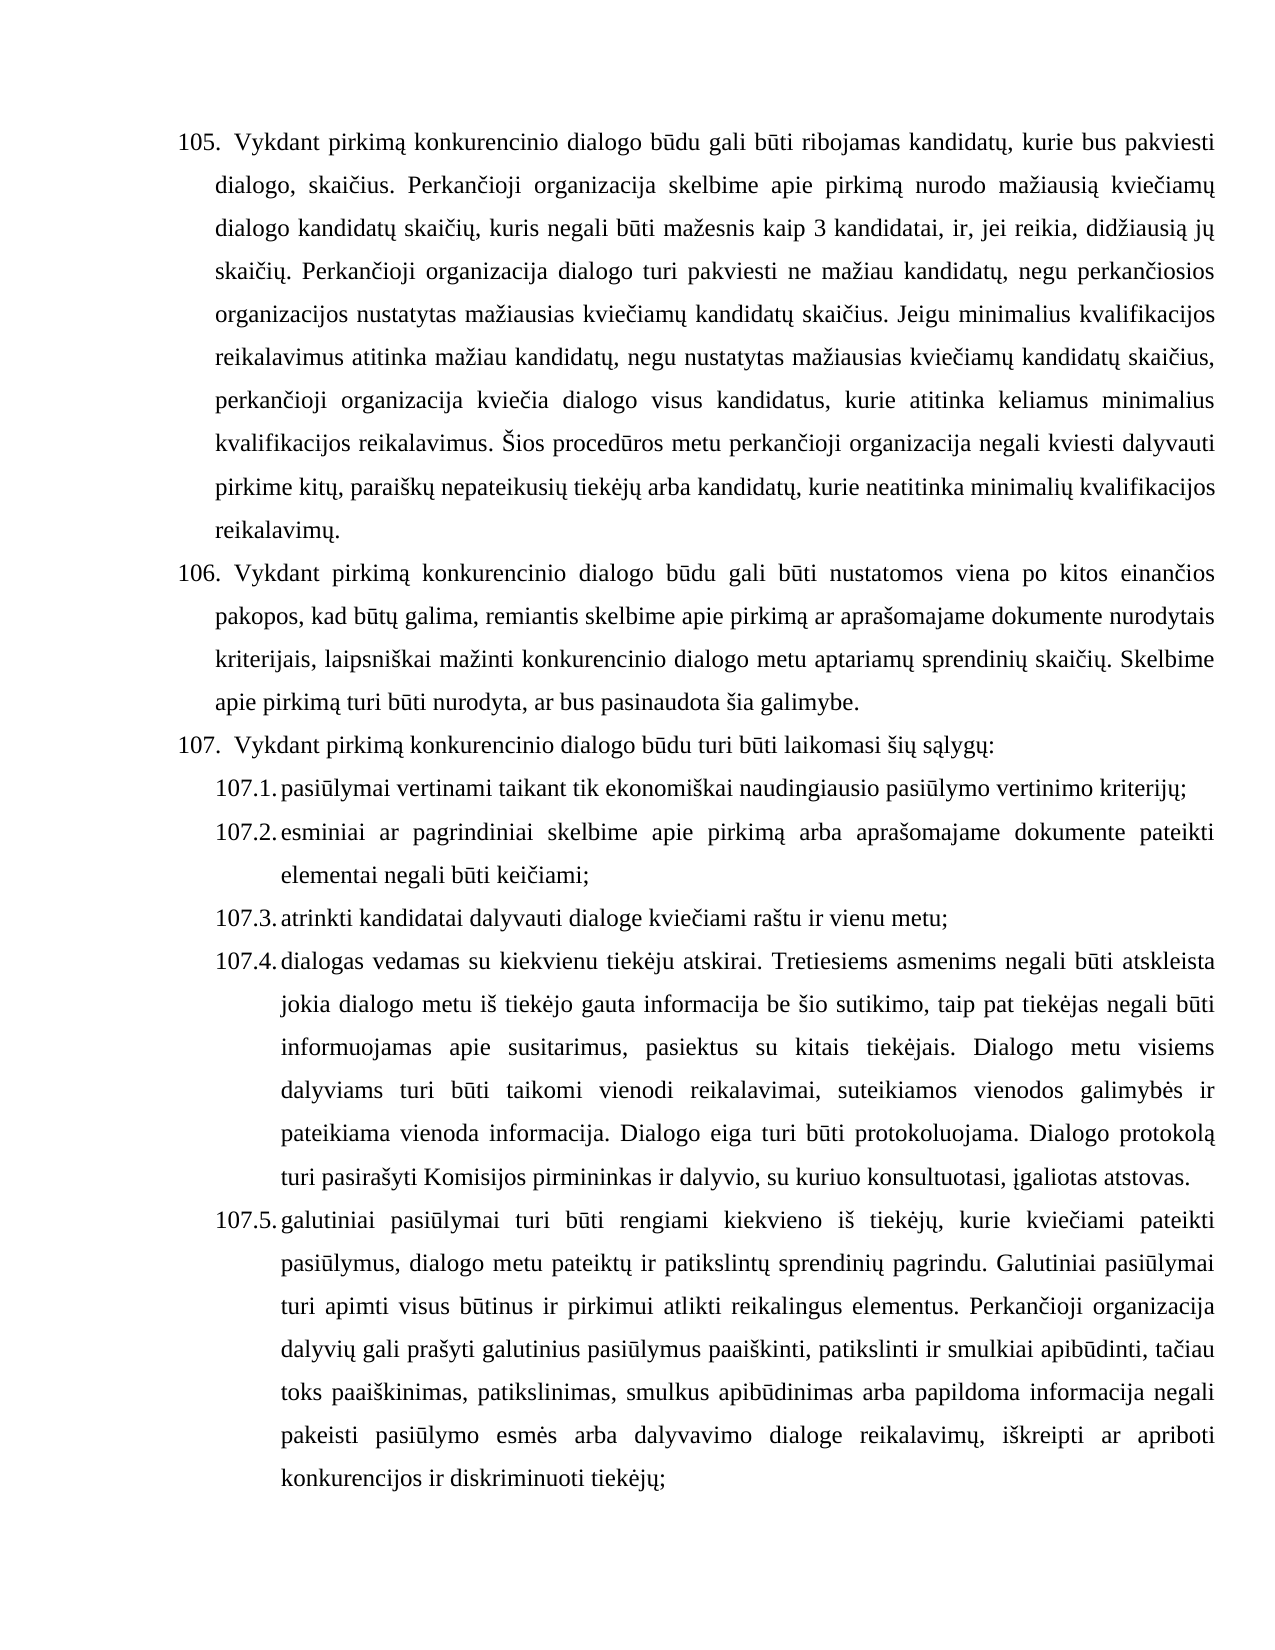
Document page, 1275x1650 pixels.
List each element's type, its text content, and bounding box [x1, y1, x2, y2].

list pasiūlymai vertinami taikant tik ekonomiškai naudingiausio pasiūlymo vertinimo kriterijų; [215, 773, 1216, 802]
list galutiniai pasiūlymai turi būti rengiami kiekvieno iš tiekėjų, kurie kviečiami pateikti pasiūlymus, dialogo metu pateiktų ir patikslintų sprendinių pagrindu. Galutiniai pasiūlymai turi apimti visus būtinus ir pirkimui atlikti reikalingus elementus. Perkančioji organizacija dalyvių gali prašyti galutinius pasiūlymus paaiškinti, patikslinti ir smulkiai apibūdinti, tačiau toks paaiškinimas, patikslinimas, smulkus apibūdinimas arba papildoma informacija negali pakeisti pasiūlymo esmės arba dalyvavimo dialoge reikalavimų, iškreipti ar apriboti konkurencijos ir diskriminuoti tiekėjų; [215, 1205, 1216, 1492]
list Vykdant pirkimą konkurencinio dialogo būdu gali būti nustatomos viena po kitos einančios pakopos, kad būtų galima, remiantis skelbime apie pirkimą ar aprašomajame dokumente nurodytais kriterijais, laipsniškai mažinti konkurencinio dialogo metu aptariamų sprendinių skaičių. Skelbime apie pirkimą turi būti nurodyta, ar bus pasinaudota šia galimybe. [177, 558, 1216, 716]
list dialogas vedamas su kiekvienu tiekėju atskirai. Tretiesiems asmenims negali būti atskleista jokia dialogo metu iš tiekėjo gauta informacija be šio sutikimo, taip pat tiekėjas negali būti informuojamas apie susitarimus, pasiektus su kitais tiekėjais. Dialogo metu visiems dalyviams turi būti taikomi vienodi reikalavimai, suteikiamos vienodos galimybės ir pateikiama vienoda informacija. Dialogo eiga turi būti protokoluojama. Dialogo protokolą turi pasirašyti Komisijos pirmininkas ir dalyvio, su kuriuo konsultuotasi, įgaliotas atstovas. [215, 946, 1216, 1190]
list esminiai ar pagrindiniai skelbime apie pirkimą arba aprašomajame dokumente pateikti elementai negali būti keičiami; [215, 817, 1216, 888]
list atrinkti kandidatai dalyvauti dialoge kviečiami raštu ir vienu metu; [215, 903, 1216, 932]
list Vykdant pirkimą konkurencinio dialogo būdu turi būti laikomasi šių sąlygų: [177, 730, 1216, 759]
list Vykdant pirkimą konkurencinio dialogo būdu gali būti ribojamas kandidatų, kurie bus pakviesti dialogo, skaičius. Perkančioji organizacija skelbime apie pirkimą nurodo mažiausią kviečiamų dialogo kandidatų skaičių, kuris negali būti mažesnis kaip 3 kandidatai, ir, jei reikia, didžiausią jų skaičių. Perkančioji organizacija dialogo turi pakviesti ne mažiau kandidatų, negu perkančiosios organizacijos nustatytas mažiausias kviečiamų kandidatų skaičius. Jeigu minimalius kvalifikacijos reikalavimus atitinka mažiau kandidatų, negu nustatytas mažiausias kviečiamų kandidatų skaičius, perkančioji organizacija kviečia dialogo visus kandidatus, kurie atitinka keliamus minimalius kvalifikacijos reikalavimus. Šios procedūros metu perkančioji organizacija negali kviesti dalyvauti pirkime kitų, paraiškų nepateikusių tiekėjų arba kandidatų, kurie neatitinka minimalių kvalifikacijos reikalavimų. [177, 127, 1216, 543]
